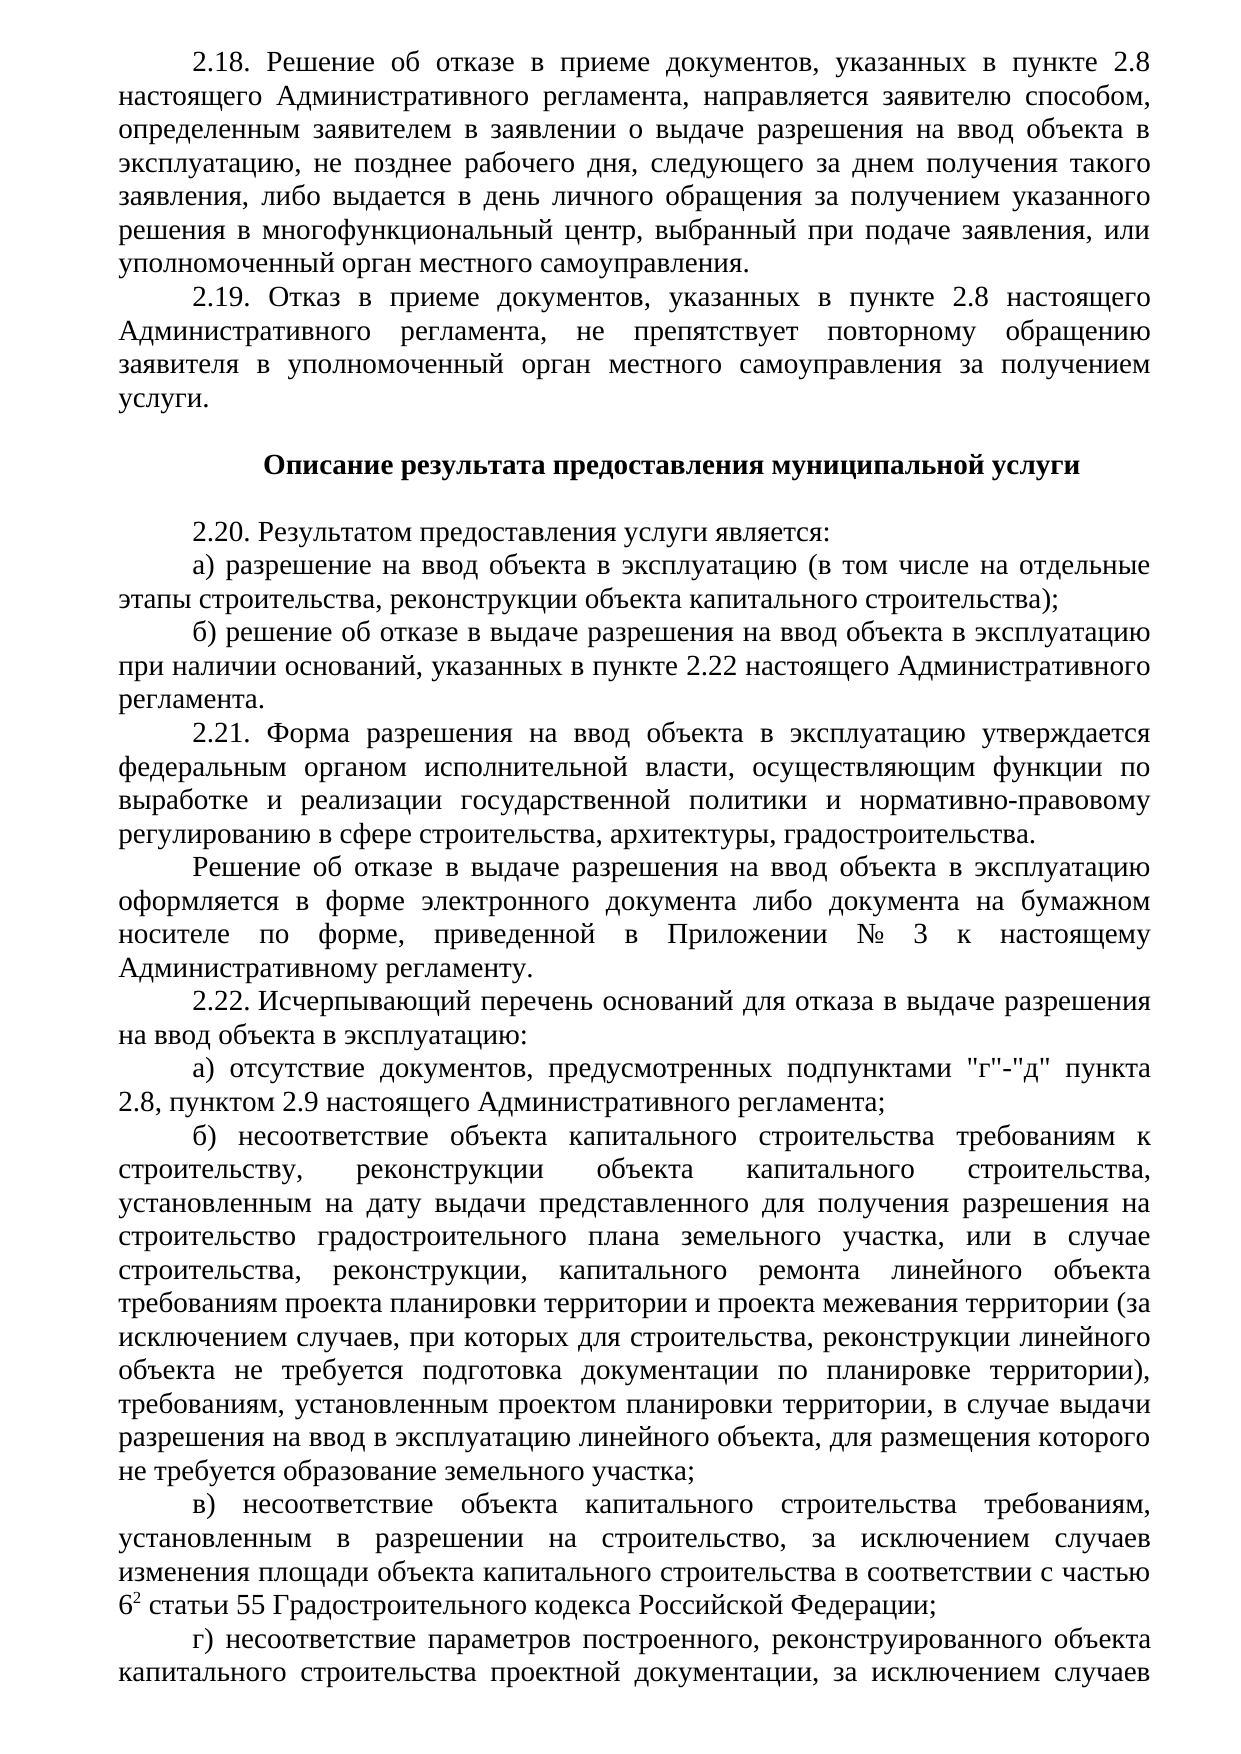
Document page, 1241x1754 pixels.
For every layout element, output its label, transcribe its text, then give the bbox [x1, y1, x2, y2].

text в) несоответствие объекта капитального строительства требованиям, установленным в разрешении на строительство, за исключением случаев изменения площади объекта капитального строительства в соответствии с частью 62 статьи 55 Градостроительного кодекса Российской Федерации; [118, 1487, 1152, 1621]
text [118, 1621, 1152, 1688]
text 2.19. Отказ в приеме документов, указанных в пункте 2.8 настоящего Административного регламента, не препятствует повторному обращению заявителя в уполномоченный орган местного самоуправления за получением услуги. [118, 279, 1152, 413]
text а) отсутствие документов, предусмотренных подпунктами "г"-"д" пункта 2.8, пунктом 2.9 настоящего Административного регламента; [118, 1051, 1152, 1118]
text 2.22. Исчерпывающий перечень оснований для отказа в выдаче разрешения на ввод объекта в эксплуатацию: [118, 983, 1152, 1051]
text Описание результата предоставления муниципальной услуги [118, 447, 1152, 480]
text 2.21. Форма разрешения на ввод объекта в эксплуатацию утверждается федеральным органом исполнительной власти, осуществляющим функции по выработке и реализации государственной политики и нормативно-правовому регулированию в сфере строительства, архитектуры, градостроительства. [118, 715, 1152, 849]
text 2.18. Решение об отказе в приеме документов, указанных в пункте 2.8 настоящего Административного регламента, направляется заявителю способом, определенным заявителем в заявлении о выдаче разрешения на ввод объекта в эксплуатацию, не позднее рабочего дня, следующего за днем получения такого заявления, либо выдается в день личного обращения за получением указанного решения в многофункциональный центр, выбранный при подаче заявления, или уполномоченный орган местного самоуправления. [118, 44, 1152, 279]
text Решение об отказе в выдаче разрешения на ввод объекта в эксплуатацию оформляется в форме электронного документа либо документа на бумажном носителе по форме, приведенной в Приложении № 3 к настоящему Административному регламенту. [118, 849, 1152, 983]
text 2.20. Результатом предоставления услуги является: [118, 514, 1152, 547]
text б) решение об отказе в выдаче разрешения на ввод объекта в эксплуатацию при наличии оснований, указанных в пункте 2.22 настоящего Административного регламента. [118, 614, 1152, 715]
text а) разрешение на ввод объекта в эксплуатацию (в том числе на отдельные этапы строительства, реконструкции объекта капитального строительства); [118, 547, 1152, 614]
text б) несоответствие объекта капитального строительства требованиям к строительству, реконструкции объекта капитального строительства, установленным на дату выдачи представленного для получения разрешения на строительство градостроительного плана земельного участка, или в случае строительства, реконструкции, капитального ремонта линейного объекта требованиям проекта планировки территории и проекта межевания территории (за исключением случаев, при которых для строительства, реконструкции линейного объекта не требуется подготовка документации по планировке территории), требованиям, установленным проектом планировки территории, в случае выдачи разрешения на ввод в эксплуатацию линейного объекта, для размещения которого не требуется образование земельного участка; [118, 1118, 1152, 1487]
